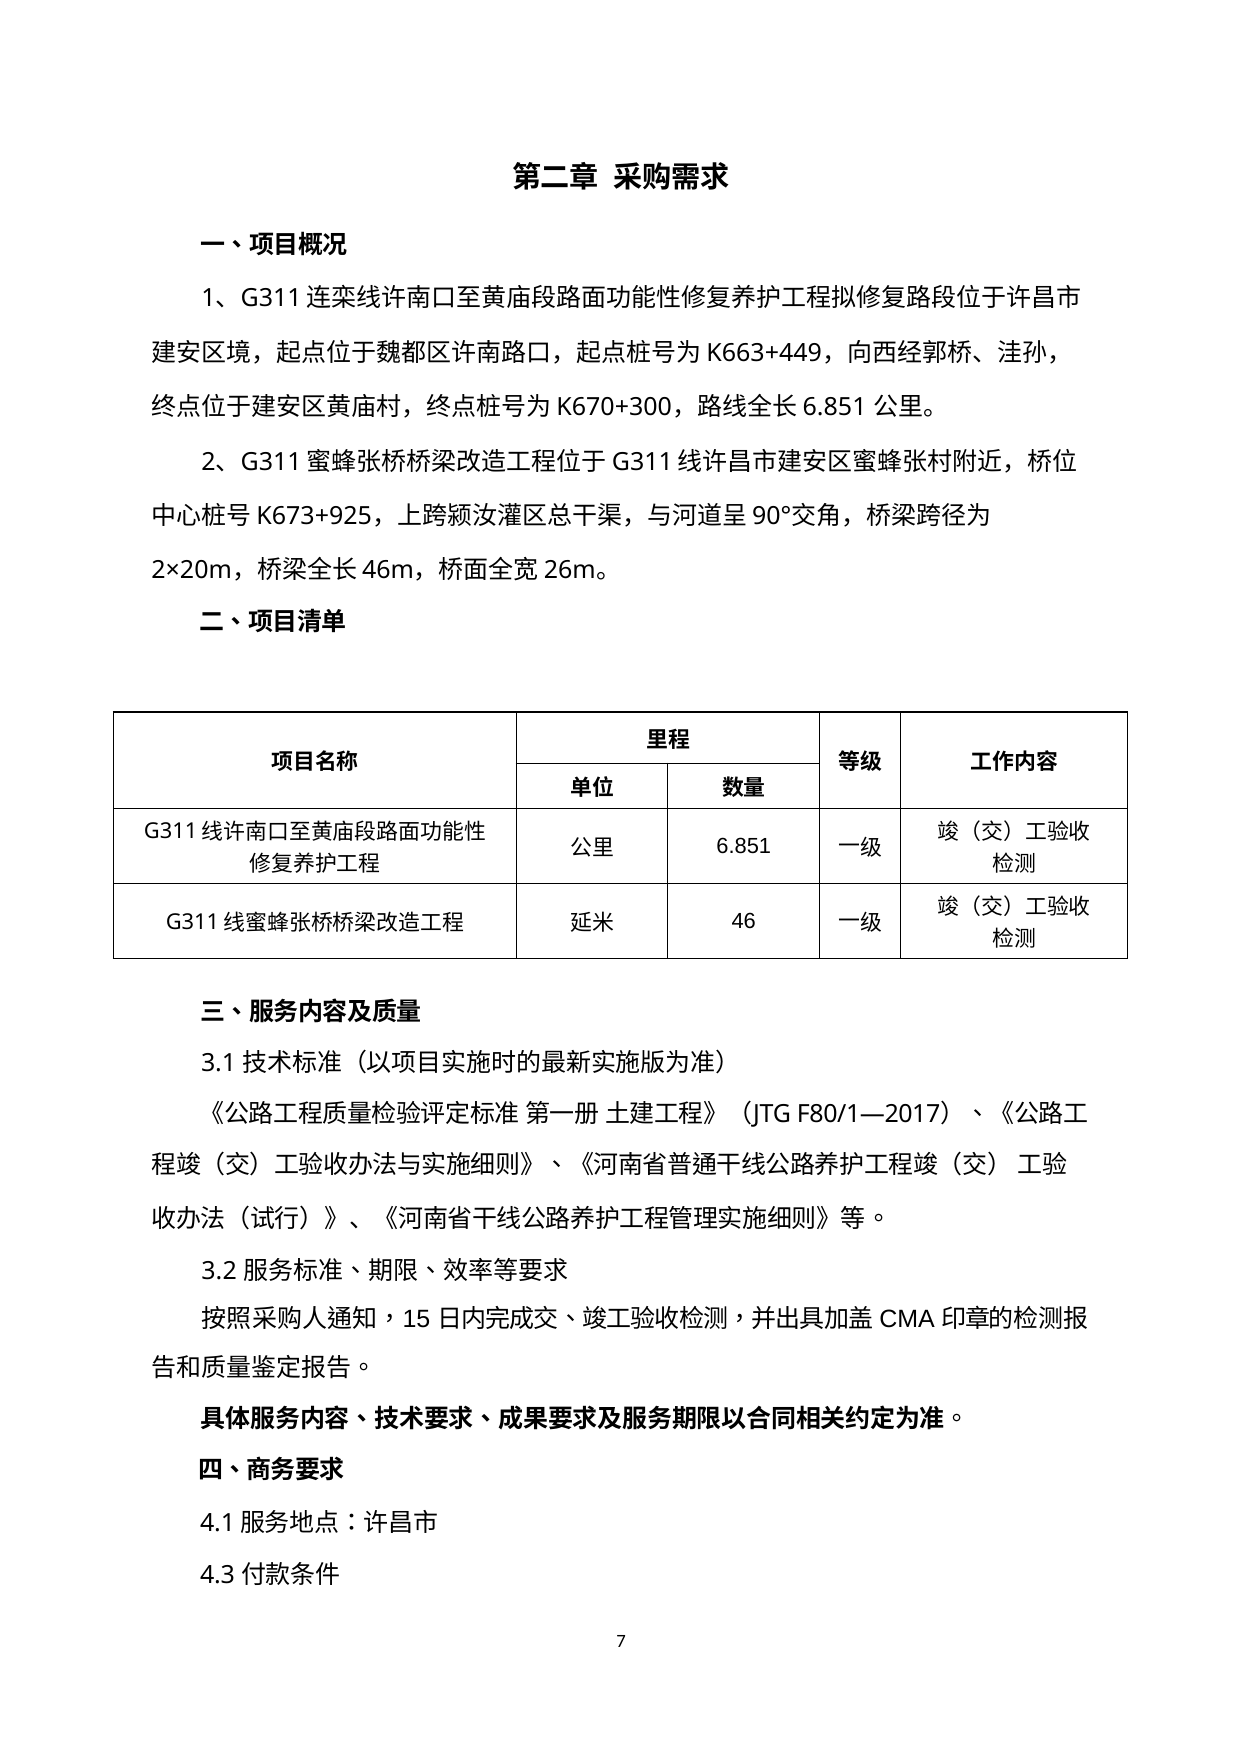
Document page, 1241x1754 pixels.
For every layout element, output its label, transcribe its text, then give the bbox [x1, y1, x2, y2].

table_cell 竣（交）工验收 检测 [901, 884, 1127, 958]
table_header 项目名称 [114, 713, 516, 808]
table_header 里程 [517, 713, 819, 762]
table_header 等级 [820, 713, 900, 808]
text 4.1服务地点：许昌市 [151, 1503, 1090, 1539]
table_cell G311线许南口至黄庙段路面功能性 修复养护工程 [114, 809, 516, 883]
table_header 工作内容 [901, 713, 1127, 808]
table_cell 竣（交）工验收 检测 [901, 809, 1127, 883]
text 三、服务内容及质量 [151, 959, 1090, 1027]
table_cell 单位 [517, 764, 667, 808]
table_cell 延米 [517, 884, 667, 958]
table_cell G311线蜜蜂张桥桥梁改造工程 [114, 884, 516, 958]
text 按照采购人通知，15 日内完成交、竣工验收检测，并出具加盖 CMA 印章的检测报告和质量鉴定报告。 [151, 1304, 1090, 1384]
text 2、G311蜜蜂张桥桥梁改造工程位于G311线许昌市建安区蜜蜂张村附近，桥位中心桩号K673+925，上跨颍汝灌区总干渠，与河道呈90°交角，桥梁跨径为2×20m，桥梁全长46m，桥面全宽26m。 [151, 441, 1090, 586]
text 第二章 采购需求 [151, 158, 1090, 194]
text 二、项目清单 [151, 604, 1090, 638]
text 一、项目概况 [151, 227, 1090, 261]
text 1、G311连栾线许南口至黄庙段路面功能性修复养护工程拟修复路段位于许昌市建安区境，起点位于魏都区许南路口，起点桩号为K663+449，向西经郭桥、洼孙，终点位于建安区黄庙村，终点桩号为K670+300，路线全长 6.851 公里。 [151, 278, 1090, 423]
table_cell 一级 [820, 809, 900, 883]
table_cell 公里 [517, 809, 667, 883]
text 《公路工程质量检验评定标准 第一册 土建工程》（JTG F80/1—2017）、《公路工程竣（交）工验收办法与实施细则》、《河南省普通干线公路养护工程竣（交） 工验收办法（试行）》、《河南省干线公路养护工程管理实施细则》等。 [151, 1095, 1090, 1235]
text 4.3 付款条件 [151, 1557, 1090, 1591]
text 3.2 服务标准、期限、效率等要求 [151, 1253, 1090, 1287]
table_cell 46 [668, 884, 819, 958]
table_cell 6.851 [668, 809, 819, 883]
text 四、商务要求 [151, 1452, 1090, 1486]
text 3.1 技术标准（以项目实施时的最新实施版为准） [151, 1044, 1090, 1078]
text 具体服务内容、技术要求、成果要求及服务期限以合同相关约定为准。 [151, 1401, 1090, 1435]
table_cell 数量 [668, 764, 819, 808]
table_cell 一级 [820, 884, 900, 958]
